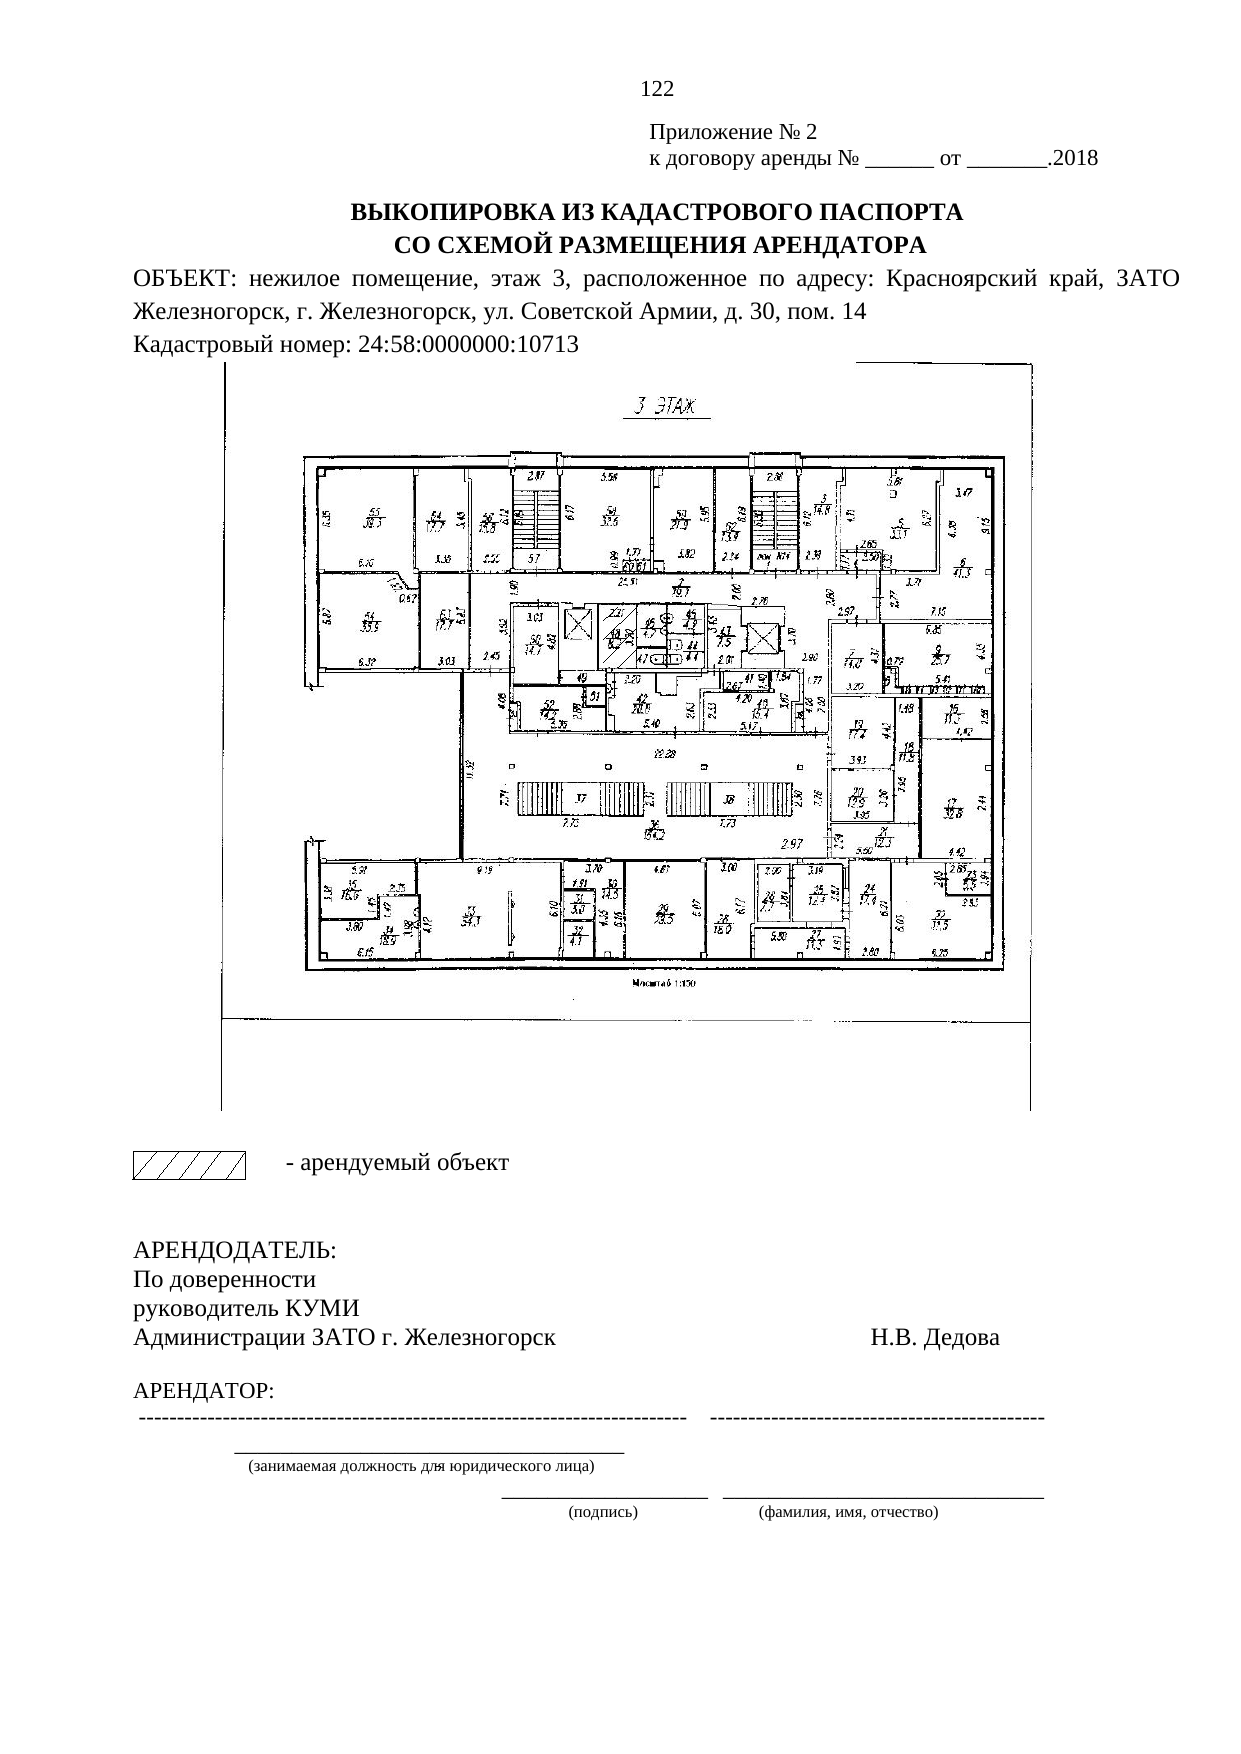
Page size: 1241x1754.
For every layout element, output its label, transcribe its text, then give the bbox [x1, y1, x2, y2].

picture [132, 362, 1181, 1111]
text __________________________________ [133, 1430, 1181, 1456]
text АРЕНДОДАТЕЛЬ: [133, 1236, 1181, 1264]
text СО СХЕМОЙ РАЗМЕЩЕНИЯ АРЕНДАТОРА [133, 230, 1181, 259]
text Приложение № 2 [649, 118, 1181, 144]
text руководитель КУМИ [133, 1293, 1181, 1322]
text ОБЪЕКТ: нежилое помещение, этаж 3, расположенное по адресу: Красноярский край, ЗАТО Железногорск, г. Железногорск, ул. Советской Армии, д. 30, пом. 14 [133, 263, 1181, 325]
text ------------------------------------------------------------------------ -------------------------------------------- [133, 1403, 1181, 1430]
text Администрации ЗАТО г. Железногорск Н.В. Дедова [133, 1322, 1181, 1351]
text __________________ ____________________________ [133, 1475, 1181, 1502]
text - арендуемый объект [207, 1147, 1181, 1176]
text По доверенности [133, 1264, 1181, 1293]
text к договору аренды № ______ от _______.2018 [649, 144, 1181, 171]
text ВЫКОПИРОВКА ИЗ КАДАСТРОВОГО ПАСПОРТА [133, 197, 1181, 226]
text АРЕНДАТОР: [133, 1377, 1181, 1403]
text Кадастровый номер: 24:58:0000000:10713 [133, 329, 1181, 358]
text (занимаемая должность для юридического лица) [133, 1456, 1181, 1475]
text (подпись) (фамилия, имя, отчество) [133, 1502, 1181, 1521]
